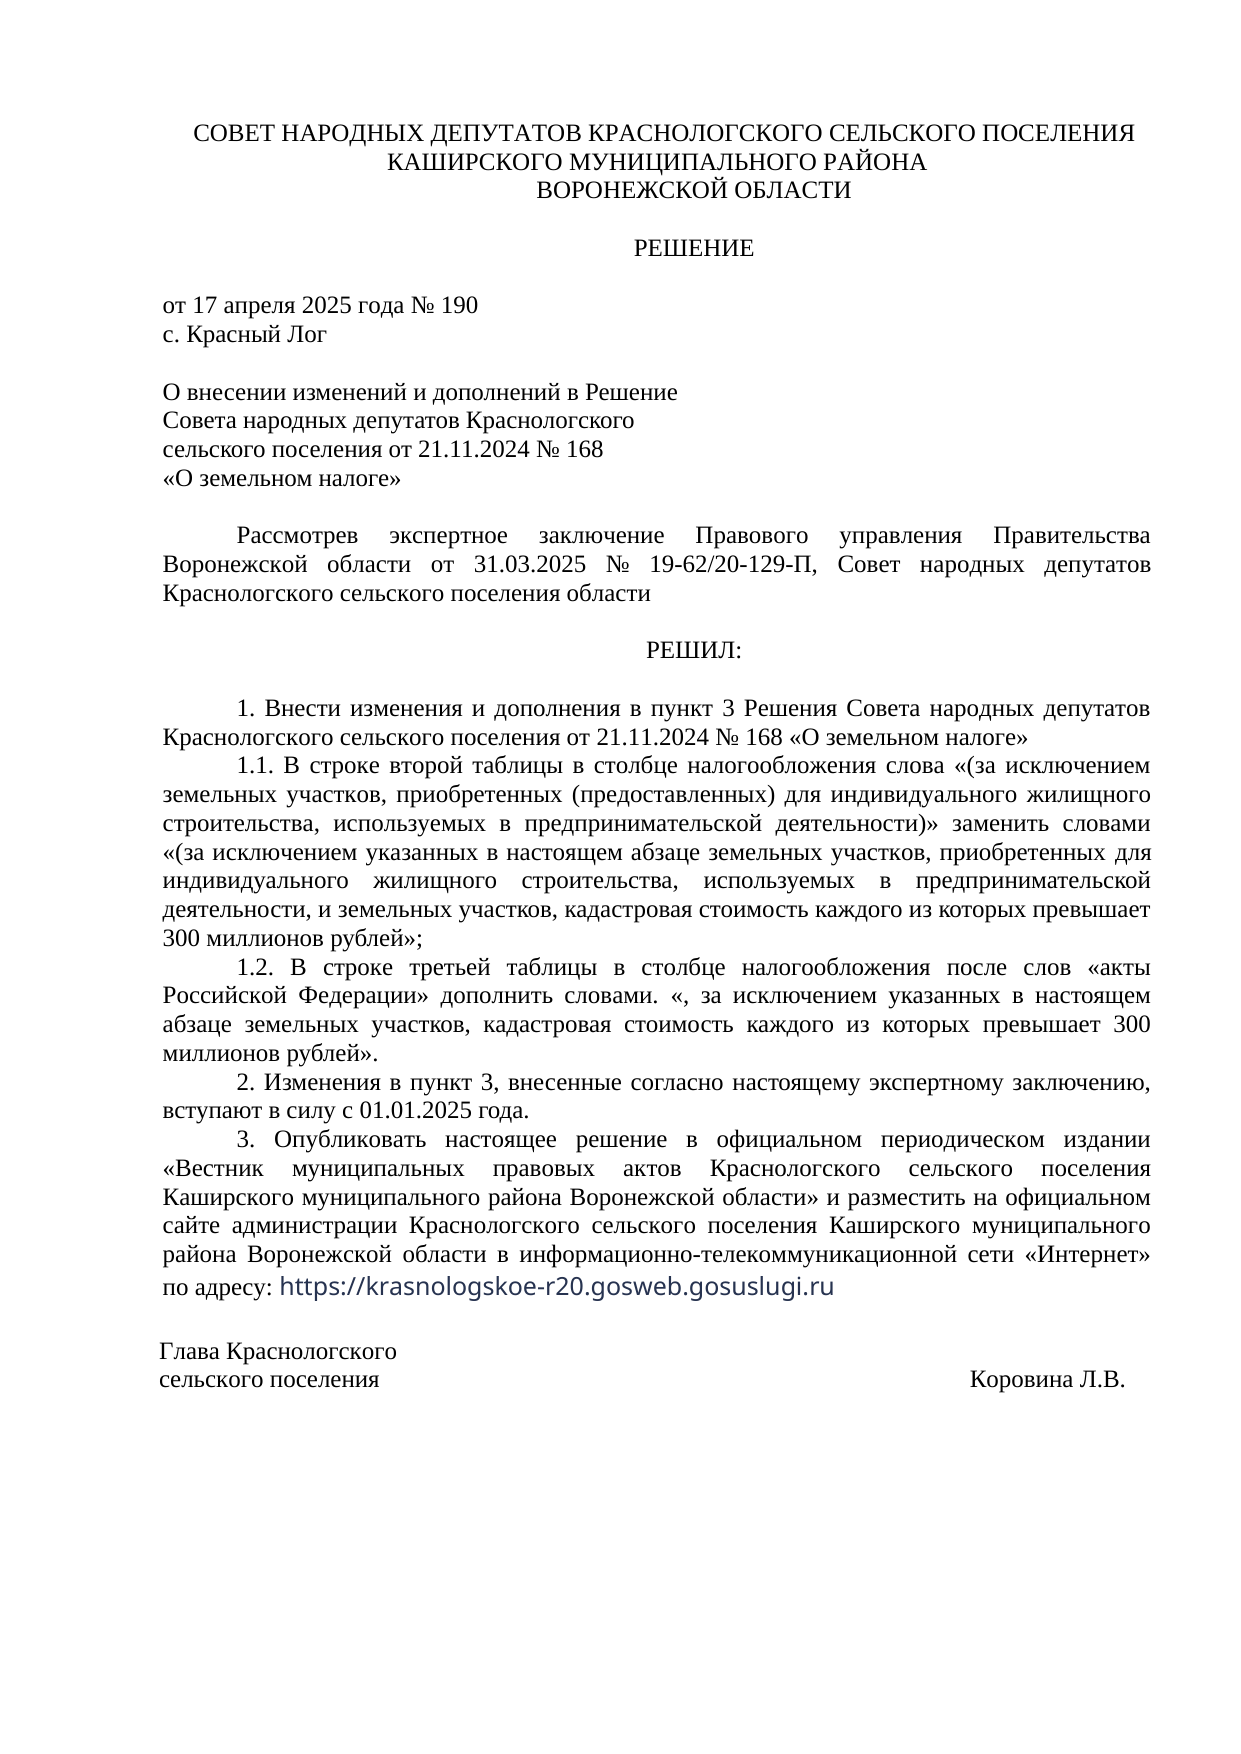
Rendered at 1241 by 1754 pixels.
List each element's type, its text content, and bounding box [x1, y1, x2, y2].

text РЕШИЛ: [162, 636, 1152, 664]
title Совета народных депутатов Краснологского [162, 406, 1152, 434]
text СОВЕТ НАРОДНЫХ ДЕПУТАТОВ КРАСНОЛОГСКОГО СЕЛЬСКОГО ПОСЕЛЕНИЯ КАШИРСКОГО МУНИЦИПАЛЬНОГО РАЙОНА [162, 118, 1152, 176]
title сельского поселения от 21.11.2024 № 168 [162, 434, 1152, 463]
text 2. Изменения в пункт 3, внесенные согласно настоящему экспертному заключению, вступают в силу с 01.01.2025 года. [162, 1067, 1152, 1124]
text Рассмотрев экспертное заключение Правового управления Правительства Воронежской области от 31.03.2025 № 19-62/20-129-П, Совет народных депутатов Краснологского сельского поселения области [162, 521, 1152, 607]
text ВОРОНЕЖСКОЙ ОБЛАСТИ [162, 176, 1152, 204]
text РЕШЕНИЕ [162, 233, 1152, 262]
table_header Глава Краснологского сельского поселения [148, 1336, 650, 1393]
text от 17 апреля 2025 года № 190 [162, 291, 1152, 319]
title «О земельном налоге» [162, 463, 1152, 492]
table_header Коровина Л.В. [650, 1336, 1137, 1393]
text 1.2. В строке третьей таблицы в столбце налогообложения после слов «акты Российской Федерации» дополнить словами. «, за исключением указанных в настоящем абзаце земельных участков, кадастровая стоимость каждого из которых превышает 300 миллионов рублей». [162, 952, 1152, 1067]
text 1.1. В строке второй таблицы в столбце налогообложения слова «(за исключением земельных участков, приобретенных (предоставленных) для индивидуального жилищного строительства, используемых в предпринимательской деятельности)» заменить словами «(за исключением указанных в настоящем абзаце земельных участков, приобретенных для индивидуального жилищного строительства, используемых в предпринимательской деятельности, и земельных участков, кадастровая стоимость каждого из которых превышает 300 миллионов рублей»; [162, 751, 1152, 952]
text 1. Внести изменения и дополнения в пункт 3 Решения Совета народных депутатов Краснологского сельского поселения от 21.11.2024 № 168 «О земельном налоге» [162, 693, 1152, 751]
text с. Красный Лог [162, 319, 1152, 348]
text 3. Опубликовать настоящее решение в официальном периодическом издании «Вестник муниципальных правовых актов Краснологского сельского поселения Каширского муниципального района Воронежской области» и разместить на официальном сайте администрации Краснологского сельского поселения Каширского муниципального района Воронежской области в информационно-телекоммуникационной сети «Интернет» по адресу: https://krasnologskoe-r20.gosweb.gosuslugi.ru [162, 1124, 1152, 1302]
title О внесении изменений и дополнений в Решение [162, 377, 1152, 406]
